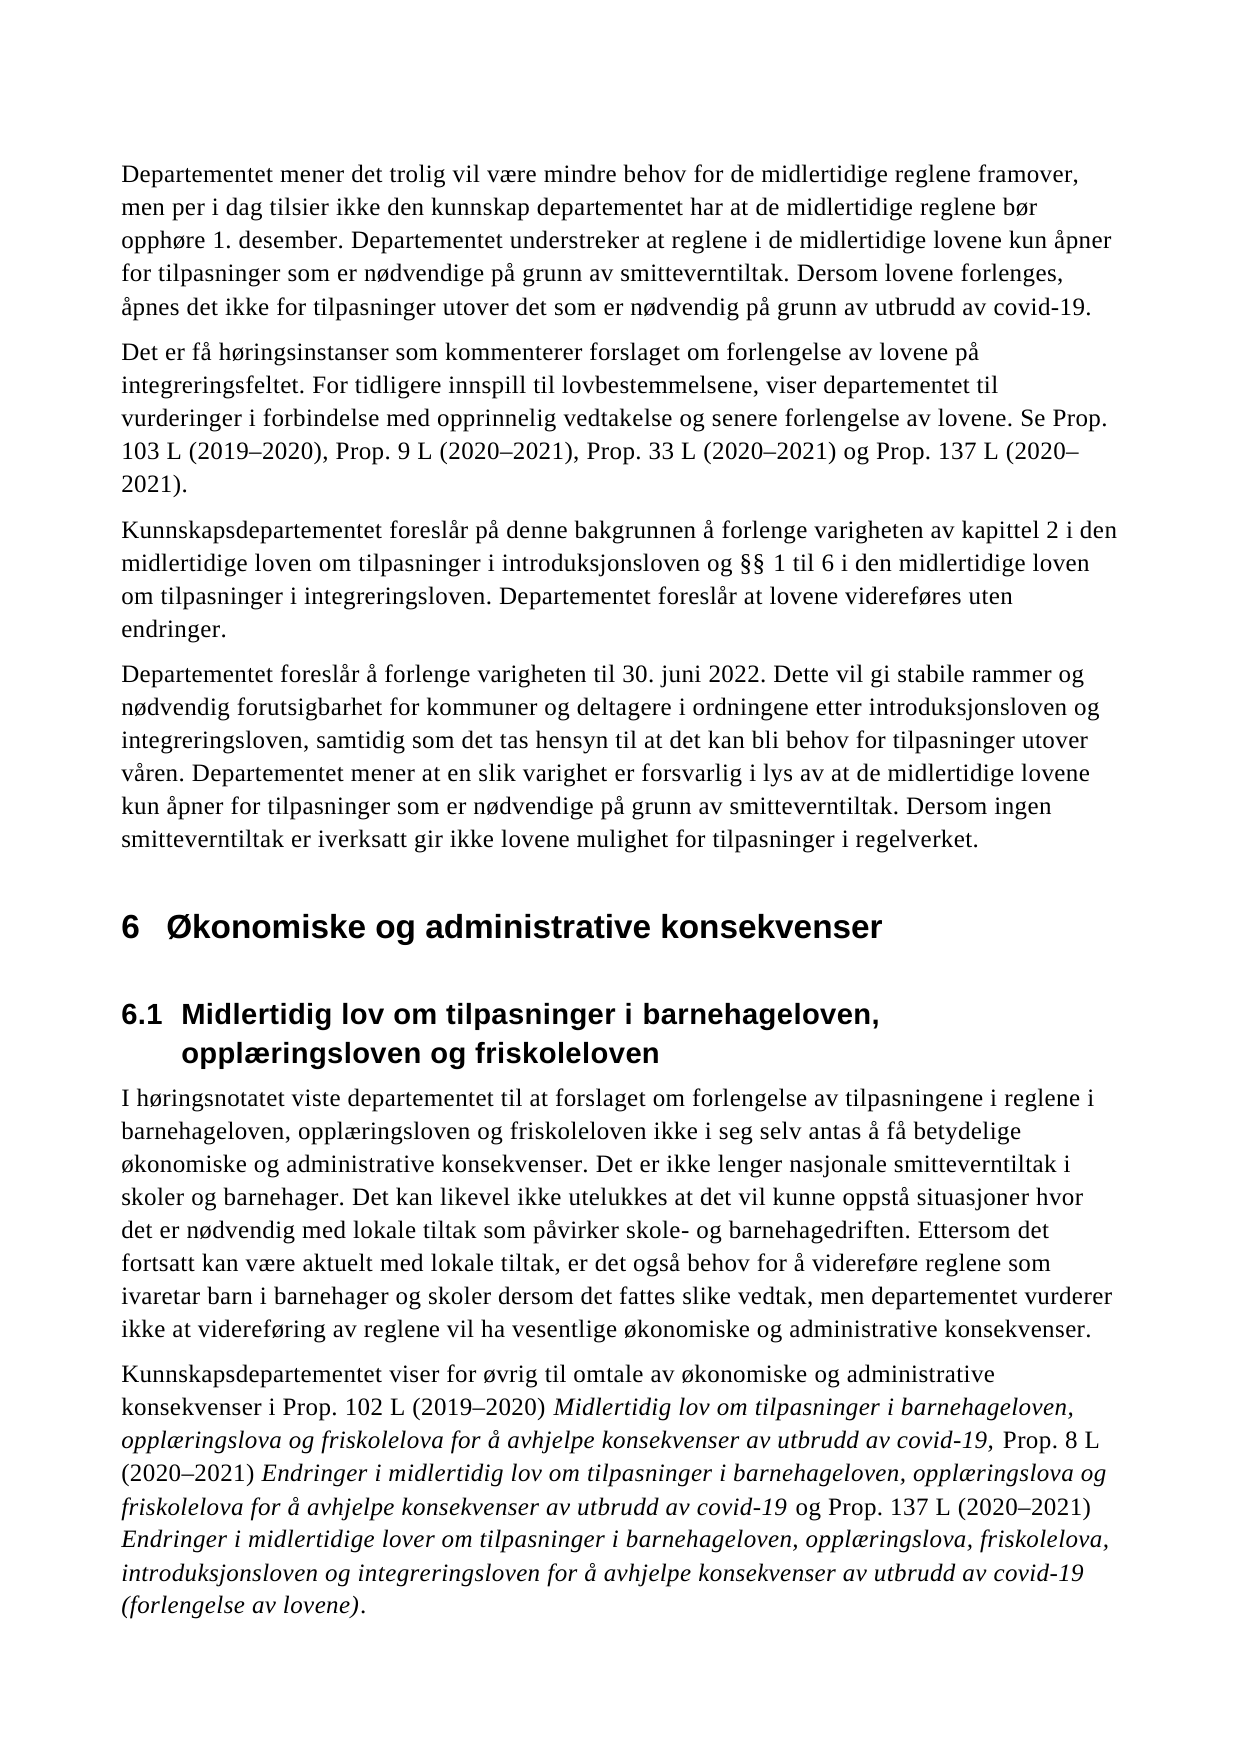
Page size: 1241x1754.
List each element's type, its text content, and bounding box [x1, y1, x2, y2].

text Det er få høringsinstanser som kommenterer forslaget om forlengelse av lovene på integreringsfeltet. For tidligere innspill til lovbestemmelsene, viser departementet til vurderinger i forbindelse med opprinnelig vedtakelse og senere forlengelse av lovene. Se Prop. 103 L (2019–2020), Prop. 9 L (2020–2021), Prop. 33 L (2020–2021) og Prop. 137 L (2020–2021). [121, 337, 1119, 498]
text I høringsnotatet viste departementet til at forslaget om forlengelse av tilpasningene i reglene i barnehageloven, opplæringsloven og friskoleloven ikke i seg selv antas å få betydelige økonomiske og administrative konsekvenser. Det er ikke lenger nasjonale smitteverntiltak i skoler og barnehager. Det kan likevel ikke utelukkes at det vil kunne oppstå situasjoner hvor det er nødvendig med lokale tiltak som påvirker skole- og barnehagedriften. Ettersom det fortsatt kan være aktuelt med lokale tiltak, er det også behov for å videreføre reglene som ivaretar barn i barnehager og skoler dersom det fattes slike vedtak, men departementet vurderer ikke at videreføring av reglene vil ha vesentlige økonomiske og administrative konsekvenser. [121, 1083, 1119, 1343]
text Kunnskapsdepartementet foreslår på denne bakgrunnen å forlenge varigheten av kapittel 2 i den midlertidige loven om tilpasninger i introduksjonsloven og §§ 1 til 6 i den midlertidige loven om tilpasninger i integreringsloven. Departementet foreslår at lovene videreføres uten endringer. [121, 515, 1119, 642]
text Departementet mener det trolig vil være mindre behov for de midlertidige reglene framover, men per i dag tilsier ikke den kunnskap departementet har at de midlertidige reglene bør opphøre 1. desember. Departementet understreker at reglene i de midlertidige lovene kun åpner for tilpasninger som er nødvendige på grunn av smitteverntiltak. Dersom lovene forlenges, åpnes det ikke for tilpasninger utover det som er nødvendig på grunn av utbrudd av covid-19. [121, 159, 1119, 320]
subtitle Økonomiske og administrative konsekvenser [121, 907, 1119, 946]
text Kunnskapsdepartementet viser for øvrig til omtale av økonomiske og administrative konsekvenser i Prop. 102 L (2019–2020) Midlertidig lov om tilpasninger i barnehageloven, opplæringslova og friskolelova for å avhjelpe konsekvenser av utbrudd av covid-19, Prop. 8 L (2020–2021) Endringer i midlertidig lov om tilpasninger i barnehageloven, opplæringslova og friskolelova for å avhjelpe konsekvenser av utbrudd av covid-19 og Prop. 137 L (2020–2021) Endringer i midlertidige lover om tilpasninger i barnehageloven, opplæringslova, friskolelova, introduksjonsloven og integreringsloven for å avhjelpe konsekvenser av utbrudd av covid-19 (forlengelse av lovene). [121, 1359, 1119, 1619]
text Departementet foreslår å forlenge varigheten til 30. juni 2022. Dette vil gi stabile rammer og nødvendig forutsigbarhet for kommuner og deltagere i ordningene etter introduksjonsloven og integreringsloven, samtidig som det tas hensyn til at det kan bli behov for tilpasninger utover våren. Departementet mener at en slik varighet er forsvarlig i lys av at de midlertidige lovene kun åpner for tilpasninger som er nødvendige på grunn av smitteverntiltak. Dersom ingen smitteverntiltak er iverksatt gir ikke lovene mulighet for tilpasninger i regelverket. [121, 659, 1119, 853]
subtitle Midlertidig lov om tilpasninger i barnehageloven, opplæringsloven og friskoleloven [121, 997, 1119, 1069]
